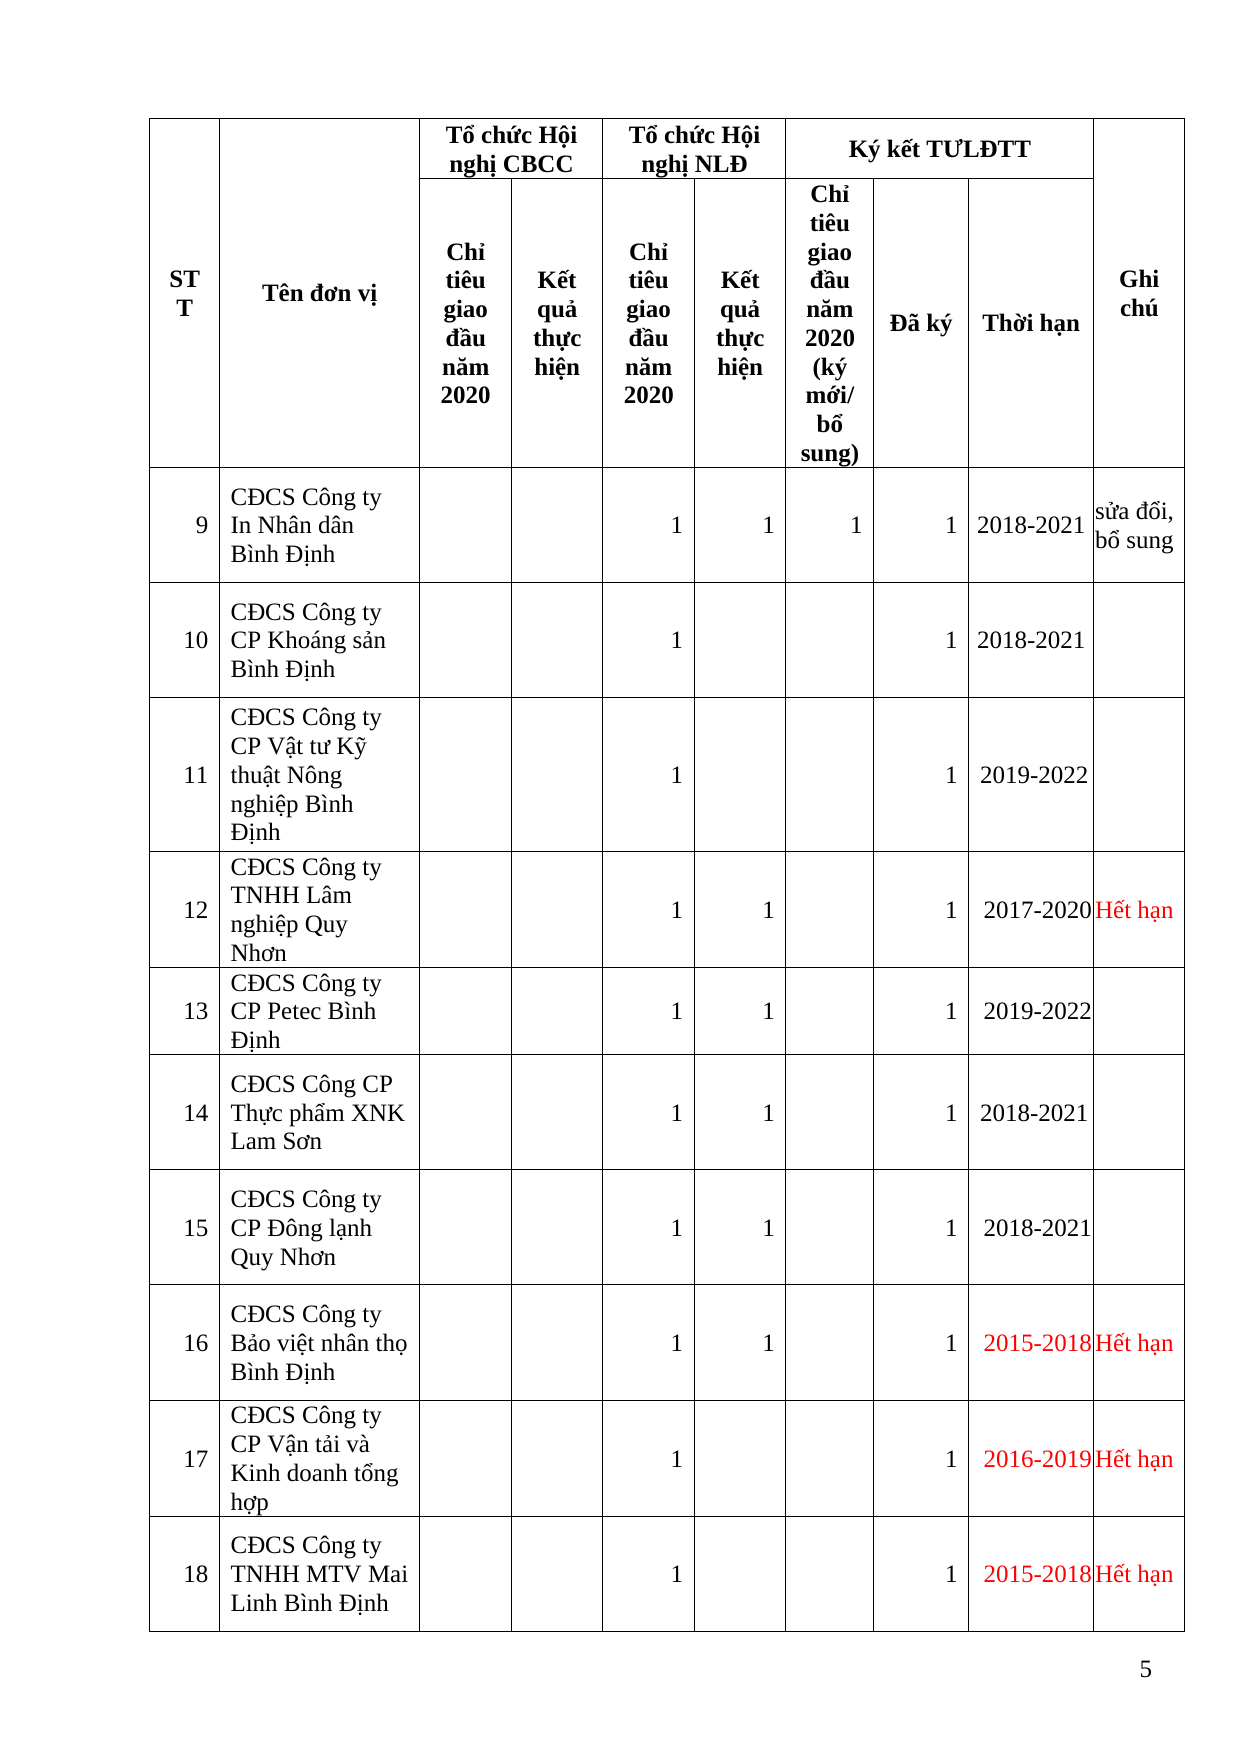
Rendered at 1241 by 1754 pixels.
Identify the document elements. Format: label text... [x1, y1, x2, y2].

table_cell [695, 1401, 785, 1516]
table_cell 2018-2021 [969, 1170, 1093, 1284]
table_cell [420, 852, 511, 967]
table_cell [695, 583, 785, 697]
table_cell [786, 1401, 873, 1516]
table_cell [786, 698, 873, 851]
table_cell [695, 1517, 785, 1631]
table_cell 1 [695, 468, 785, 582]
table_cell [512, 583, 602, 697]
table_cell [512, 1170, 602, 1284]
table_cell 18 [150, 1517, 219, 1631]
table_cell [1094, 1055, 1184, 1169]
table_cell CĐCS Công ty In Nhân dân Bình Định [220, 468, 419, 582]
table_cell CĐCS Công CP Thực phẩm XNK Lam Sơn [220, 1055, 419, 1169]
table_cell [512, 1401, 602, 1516]
table_cell 9 [150, 468, 219, 582]
table_cell CĐCS Công ty Bảo việt nhân thọ Bình Định [220, 1285, 419, 1399]
table_cell [512, 698, 602, 851]
table_cell 2019-2022 [969, 698, 1093, 851]
table_cell 1 [603, 1055, 694, 1169]
table_cell 1 [695, 1170, 785, 1284]
table_cell [1094, 1170, 1184, 1284]
table_cell 1 [603, 852, 694, 967]
table_cell 1 [603, 1401, 694, 1516]
table_cell 2016-2019 [969, 1401, 1093, 1516]
table_cell [786, 852, 873, 967]
table_cell [786, 1285, 873, 1399]
table_cell [420, 1517, 511, 1631]
table_cell 14 [150, 1055, 219, 1169]
table_cell [512, 1285, 602, 1399]
table_cell [1094, 968, 1184, 1054]
table_cell Chỉ tiêu giao đầu năm 2020 [603, 179, 694, 467]
table_cell Chỉ tiêu giao đầu năm 2020 [420, 179, 511, 467]
table_cell 1 [695, 968, 785, 1054]
table_cell [695, 698, 785, 851]
table_cell 2019-2022 [969, 968, 1093, 1054]
table_cell 15 [150, 1170, 219, 1284]
table_cell 2018-2021 [969, 583, 1093, 697]
table_cell CĐCS Công ty CP Petec Bình Định [220, 968, 419, 1054]
table_cell Hết hạn [1094, 852, 1184, 967]
table_cell 1 [874, 1401, 968, 1516]
table_header Tên đơn vị [220, 119, 419, 467]
table_cell 1 [603, 698, 694, 851]
table_cell CĐCS Công ty CP Đông lạnh Quy Nhơn [220, 1170, 419, 1284]
table_cell 1 [874, 583, 968, 697]
table_cell 1 [874, 1055, 968, 1169]
table_cell [512, 1517, 602, 1631]
table_cell [512, 968, 602, 1054]
table_cell Kết quả thực hiện [695, 179, 785, 467]
table_cell [786, 1055, 873, 1169]
table_cell CĐCS Công ty CP Khoáng sản Bình Định [220, 583, 419, 697]
table_cell 1 [695, 1285, 785, 1399]
table_cell [786, 583, 873, 697]
table_cell [512, 1055, 602, 1169]
table_cell Hết hạn [1094, 1285, 1184, 1399]
table_cell 1 [603, 583, 694, 697]
table_cell 2018-2021 [969, 1055, 1093, 1169]
table_cell [786, 1170, 873, 1284]
table_cell 1 [786, 468, 873, 582]
table_cell Chỉ tiêu giao đầu năm 2020 (ký mới/ bổ sung) [786, 179, 873, 467]
table_cell 1 [874, 468, 968, 582]
table_cell 2017-2020 [969, 852, 1093, 967]
table_cell 17 [150, 1401, 219, 1516]
table_cell 2015-2018 [969, 1517, 1093, 1631]
table_cell [786, 968, 873, 1054]
table_cell 2015-2018 [969, 1285, 1093, 1399]
table_cell 1 [874, 1170, 968, 1284]
table_cell [420, 1401, 511, 1516]
table_cell [420, 1055, 511, 1169]
table_cell Hết hạn [1094, 1517, 1184, 1631]
table_cell [1094, 583, 1184, 697]
table_cell Kết quả thực hiện [512, 179, 602, 467]
table_cell 1 [874, 968, 968, 1054]
table_cell 1 [874, 852, 968, 967]
table_header Ký kết TƯLĐTT [786, 119, 1093, 178]
table_cell [420, 698, 511, 851]
table_cell 2018-2021 [969, 468, 1093, 582]
table_cell [512, 468, 602, 582]
table_cell CĐCS Công ty TNHH Lâm nghiệp Quy Nhơn [220, 852, 419, 967]
table_cell 1 [603, 1517, 694, 1631]
table_cell 16 [150, 1285, 219, 1399]
table_cell Đã ký [874, 179, 968, 467]
table_cell 1 [603, 968, 694, 1054]
table_cell CĐCS Công ty CP Vật tư Kỹ thuật Nông nghiệp Bình Định [220, 698, 419, 851]
table_header STT [150, 119, 219, 467]
table_cell 1 [874, 1517, 968, 1631]
table_header Tổ chức Hội nghị CBCC [420, 119, 602, 178]
table_cell [420, 468, 511, 582]
table_cell 1 [695, 1055, 785, 1169]
table_cell 12 [150, 852, 219, 967]
table_cell 11 [150, 698, 219, 851]
table_header Ghi chú [1094, 119, 1184, 467]
table_cell 1 [695, 852, 785, 967]
table_cell 1 [874, 1285, 968, 1399]
table_cell 1 [603, 1170, 694, 1284]
table_cell [420, 1170, 511, 1284]
table_cell Thời hạn [969, 179, 1093, 467]
table_cell [420, 583, 511, 697]
table_cell CĐCS Công ty TNHH MTV Mai Linh Bình Định [220, 1517, 419, 1631]
table_cell 13 [150, 968, 219, 1054]
table_cell [420, 1285, 511, 1399]
table_cell 1 [874, 698, 968, 851]
table_cell [420, 968, 511, 1054]
table_cell sửa đổi, bổ sung [1094, 468, 1184, 582]
table_cell 10 [150, 583, 219, 697]
table_cell 1 [603, 468, 694, 582]
table_header Tổ chức Hội nghị NLĐ [603, 119, 785, 178]
table_cell [512, 852, 602, 967]
table_cell Hết hạn [1094, 1401, 1184, 1516]
table_cell CĐCS Công ty CP Vận tải và Kinh doanh tổng hợp [220, 1401, 419, 1516]
table_cell [1094, 698, 1184, 851]
table_cell [786, 1517, 873, 1631]
table_cell 1 [603, 1285, 694, 1399]
